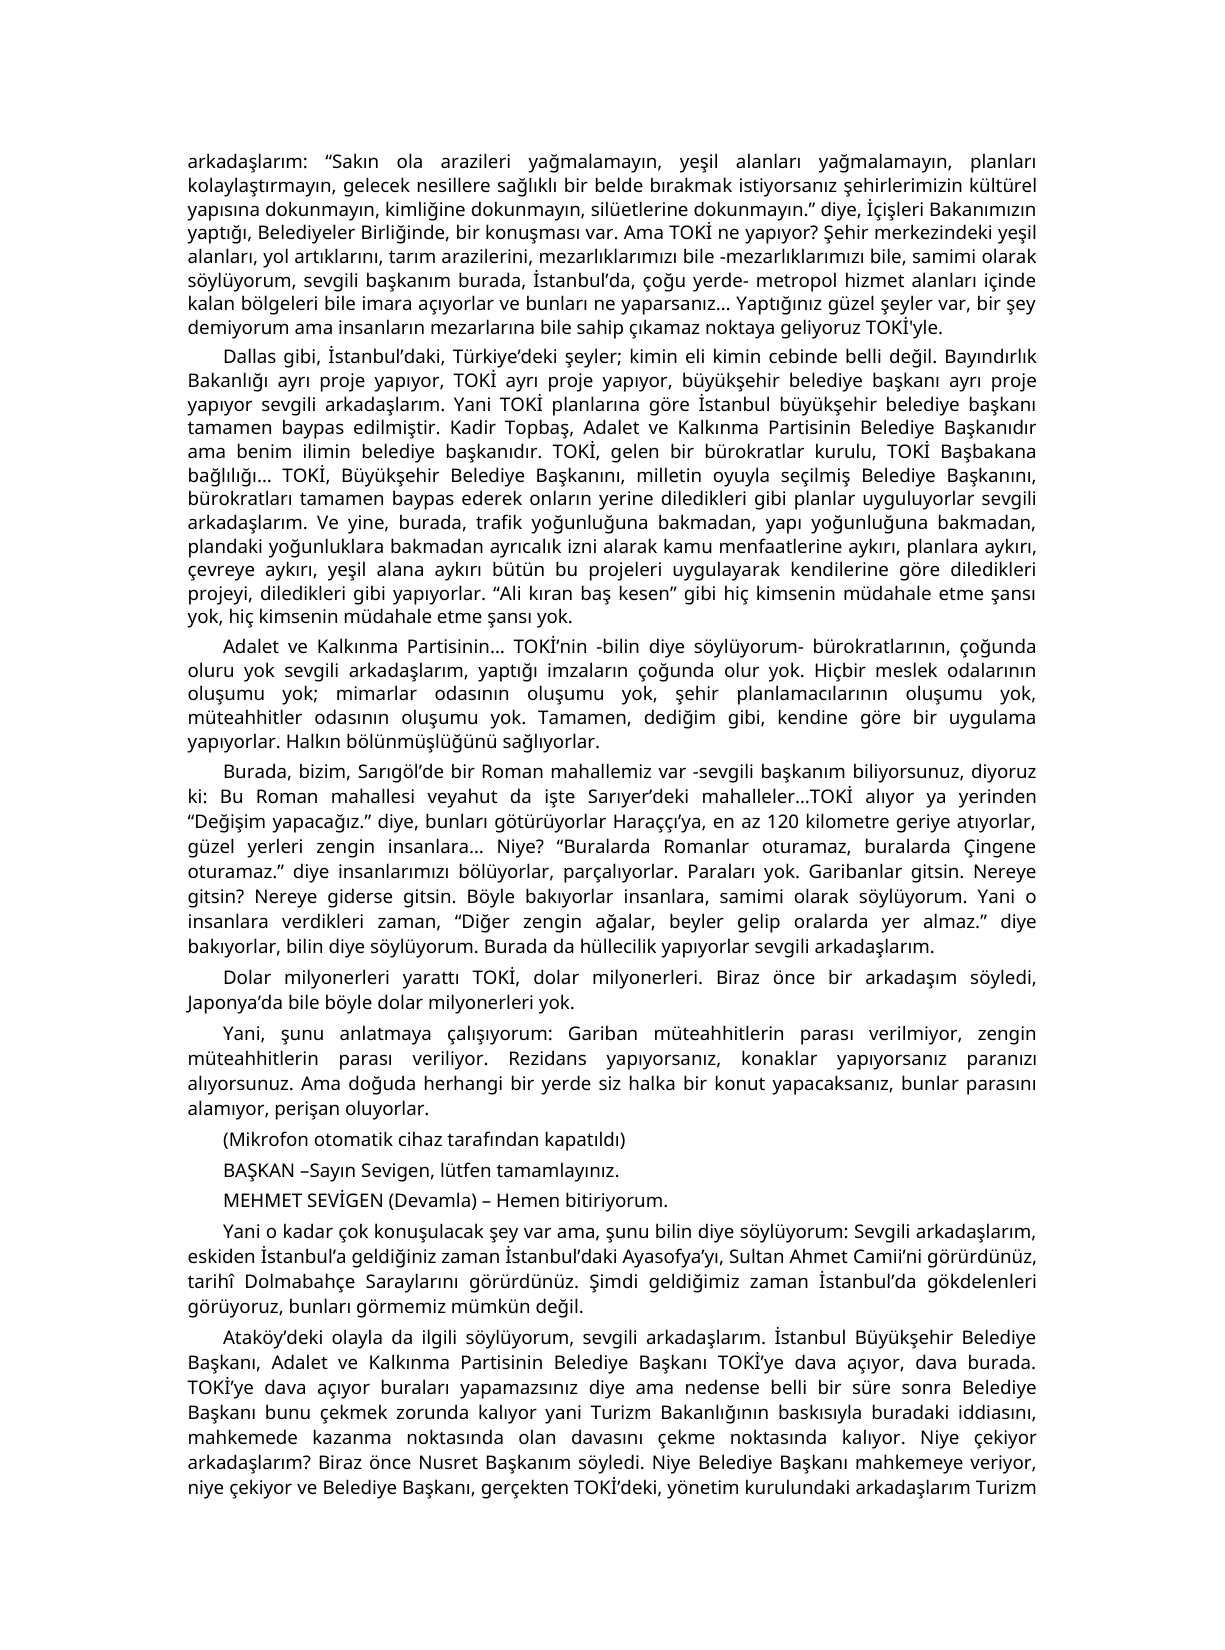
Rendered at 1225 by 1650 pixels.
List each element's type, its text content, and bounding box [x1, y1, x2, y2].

text BAŞKAN –Sayın Sevigen, lütfen tamamlayınız. [187, 1157, 1037, 1182]
text Adalet ve Kalkınma Partisinin… TOKİ’nin -bilin diye söylüyorum- bürokratlarının, çoğunda oluru yok sevgili arkadaşlarım, yaptığı imzaların çoğunda olur yok. Hiçbir meslek odalarının oluşumu yok; mimarlar odasının oluşumu yok, şehir planlamacılarının oluşumu yok, müteahhitler odasının oluşumu yok. Tamamen, dediğim gibi, kendine göre bir uygulama yapıyorlar. Halkın bölünmüşlüğünü sağlıyorlar. [187, 634, 1037, 753]
text Dallas gibi, İstanbul’daki, Türkiye’deki şeyler; kimin eli kimin cebinde belli değil. Bayındırlık Bakanlığı ayrı proje yapıyor, TOKİ ayrı proje yapıyor, büyükşehir belediye başkanı ayrı proje yapıyor sevgili arkadaşlarım. Yani TOKİ planlarına göre İstanbul büyükşehir belediye başkanı tamamen baypas edilmiştir. Kadir Topbaş, Adalet ve Kalkınma Partisinin Belediye Başkanıdır ama benim ilimin belediye başkanıdır. TOKİ, gelen bir bürokratlar kurulu, TOKİ Başbakana bağlılığı… TOKİ, Büyükşehir Belediye Başkanını, milletin oyuyla seçilmiş Belediye Başkanını, bürokratları tamamen baypas ederek onların yerine diledikleri gibi planlar uyguluyorlar sevgili arkadaşlarım. Ve yine, burada, trafik yoğunluğuna bakmadan, yapı yoğunluğuna bakmadan, plandaki yoğunluklara bakmadan ayrıcalık izni alarak kamu menfaatlerine aykırı, planlara aykırı, çevreye aykırı, yeşil alana aykırı bütün bu projeleri uygulayarak kendilerine göre diledikleri projeyi, diledikleri gibi yapıyorlar. “Ali kıran baş kesen” gibi hiç kimsenin müdahale etme şansı yok, hiç kimsenin müdahale etme şansı yok. [187, 345, 1037, 629]
text Yani, şunu anlatmaya çalışıyorum: Gariban müteahhitlerin parası verilmiyor, zengin müteahhitlerin parası veriliyor. Rezidans yapıyorsanız, konaklar yapıyorsanız paranızı alıyorsunuz. Ama doğuda herhangi bir yerde siz halka bir konut yapacaksanız, bunlar parasını alamıyor, perişan oluyorlar. [187, 1020, 1037, 1120]
text (Mikrofon otomatik cihaz tarafından kapatıldı) [187, 1126, 1037, 1151]
text Burada, bizim, Sarıgöl’de bir Roman mahallemiz var -sevgili başkanım biliyorsunuz, diyoruz ki: Bu Roman mahallesi veyahut da işte Sarıyer’deki mahalleler…TOKİ alıyor ya yerinden “Değişim yapacağız.” diye, bunları götürüyorlar Haraççı’ya, en az geriye atıyorlar, güzel yerleri zengin insanlara… Niye? “Buralarda Romanlar oturamaz, buralarda Çingene oturamaz.” diye insanlarımızı bölüyorlar, parçalıyorlar. Paraları yok. Garibanlar gitsin. Nereye gitsin? Nereye giderse gitsin. Böyle bakıyorlar insanlara, samimi olarak söylüyorum. Yani o insanlara verdikleri zaman, “Diğer zengin ağalar, beyler gelip oralarda yer almaz.” diye bakıyorlar, bilin diye söylüyorum. Burada da hüllecilik yapıyorlar sevgili arkadaşlarım. [187, 759, 1037, 959]
text MEHMET SEVİGEN (Devamla) – Hemen bitiriyorum. [187, 1188, 1037, 1213]
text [187, 150, 1037, 339]
text Dolar milyonerleri yarattı TOKİ, dolar milyonerleri. Biraz önce bir arkadaşım söyledi, Japonya’da bile böyle dolar milyonerleri yok. [187, 964, 1037, 1014]
text Yani o kadar çok konuşulacak şey var ama, şunu bilin diye söylüyorum: Sevgili arkadaşlarım, eskiden İstanbul’a geldiğiniz zaman İstanbul’daki Ayasofya’yı, Sultan Ahmet Camii’ni görürdünüz, tarihî Dolmabahçe Saraylarını görürdünüz. Şimdi geldiğimiz zaman İstanbul’da gökdelenleri görüyoruz, bunları görmemiz mümkün değil. [187, 1219, 1037, 1319]
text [187, 1324, 1037, 1499]
